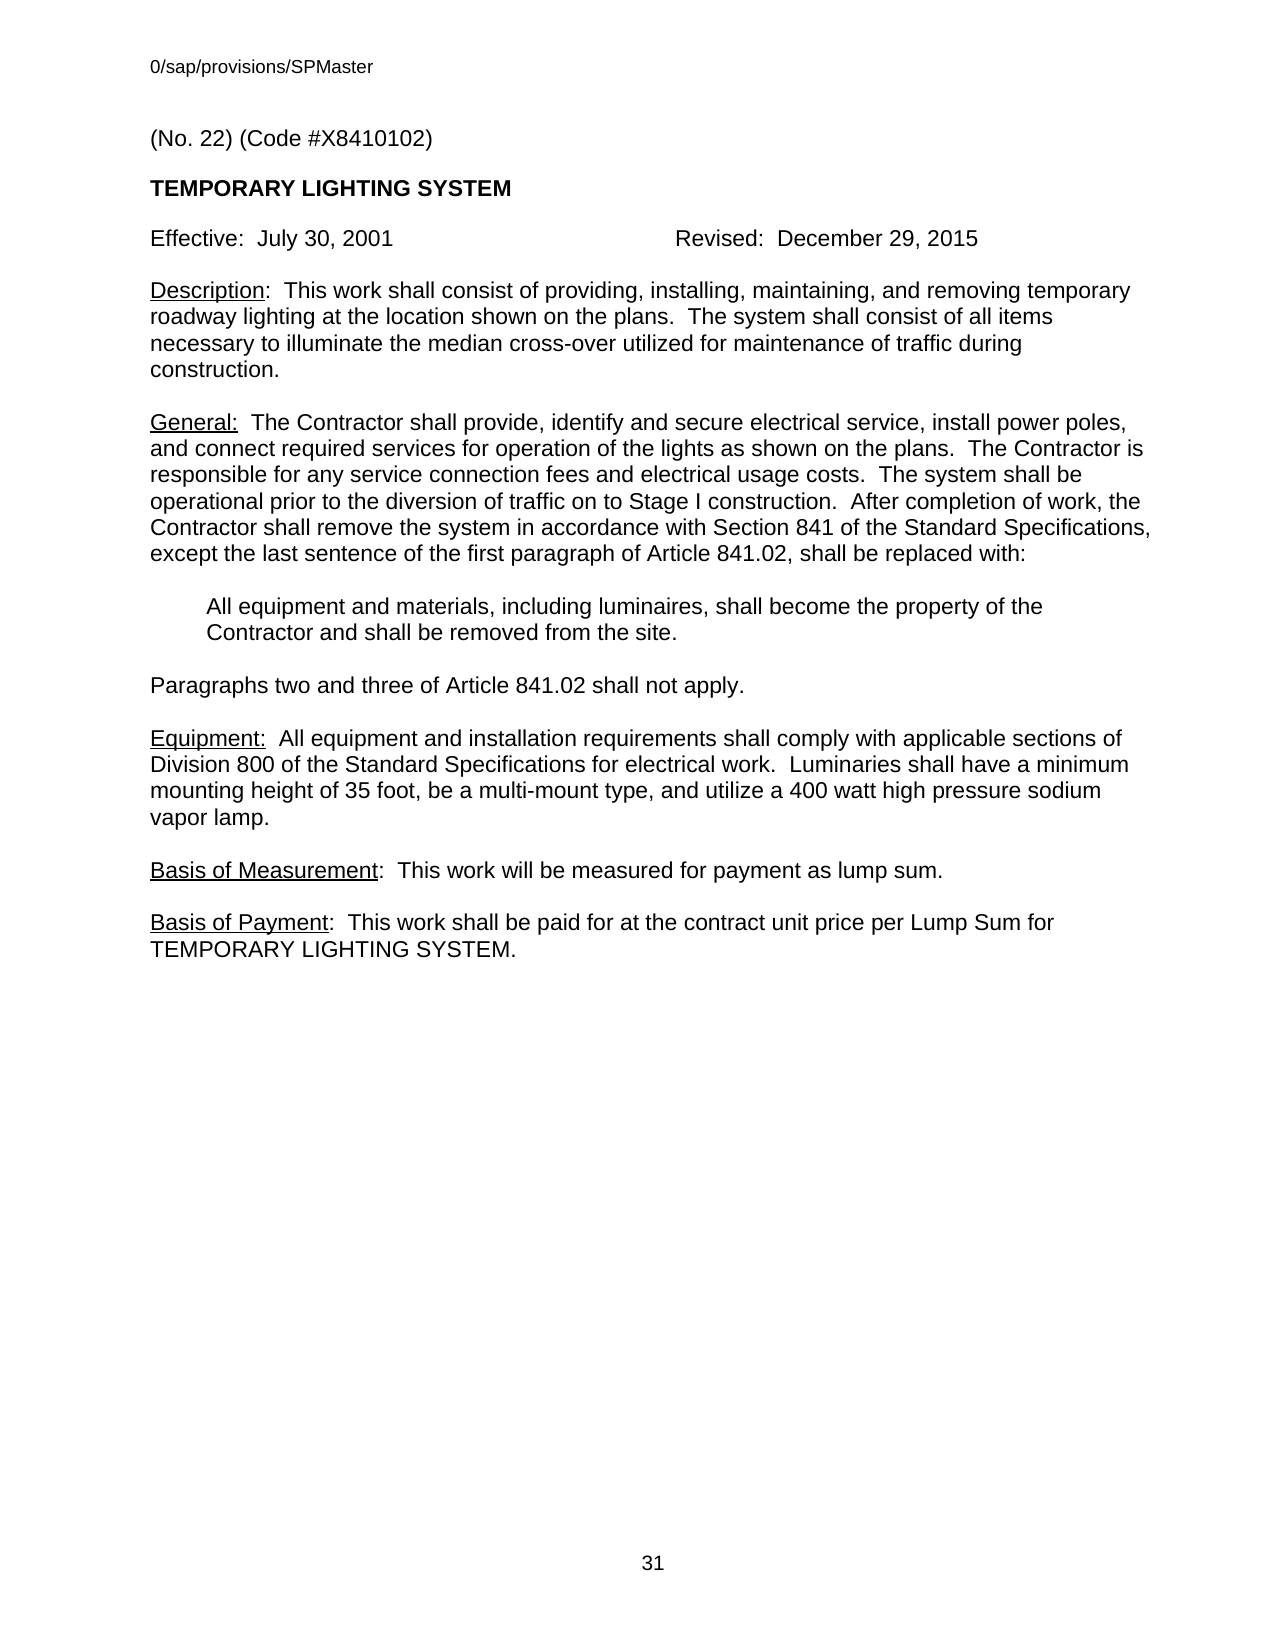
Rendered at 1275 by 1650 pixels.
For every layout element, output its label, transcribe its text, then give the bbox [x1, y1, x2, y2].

text Basis of Measurement: This work will be measured for payment as lump sum. [150, 857, 1153, 883]
text Paragraphs two and three of Article 841.02 shall not apply. [150, 672, 1078, 698]
text General: The Contractor shall provide, identify and secure electrical service, install power poles, and connect required services for operation of the lights as shown on the plans. The Contractor is responsible for any service connection fees and electrical usage costs. The system shall be operational prior to the diversion of traffic on to Stage I construction. After completion of work, the Contractor shall remove the system in accordance with Section 841 of the Standard Specifications, except the last sentence of the first paragraph of Article 841.02, shall be replaced with: [150, 408, 1153, 567]
text Equipment: All equipment and installation requirements shall comply with applicable sections of Division 800 of the Standard Specifications for electrical work. Luminaries shall have a minimum mounting height of 35 foot, be a multi-mount type, and utilize a 400 watt high pressure sodium vapor lamp. [150, 725, 1153, 830]
text Effective: July 30, 2001 Revised: December 29, 2015 [150, 227, 1153, 252]
text All equipment and materials, including luminaires, shall become the property of the Contractor and shall be removed from the site. [206, 593, 1078, 646]
text Basis of Payment: This work shall be paid for at the contract unit price per Lump Sum for TEMPORARY LIGHTING SYSTEM. [150, 909, 1153, 962]
text (No. 22) (Code #X8410102) [150, 127, 1157, 152]
text Description: This work shall consist of providing, installing, maintaining, and removing temporary roadway lighting at the location shown on the plans. The system shall consist of all items necessary to illuminate the median cross-over utilized for maintenance of traffic during construction. [150, 277, 1153, 382]
subtitle TEMPORARY LIGHTING SYSTEM [150, 177, 1153, 202]
